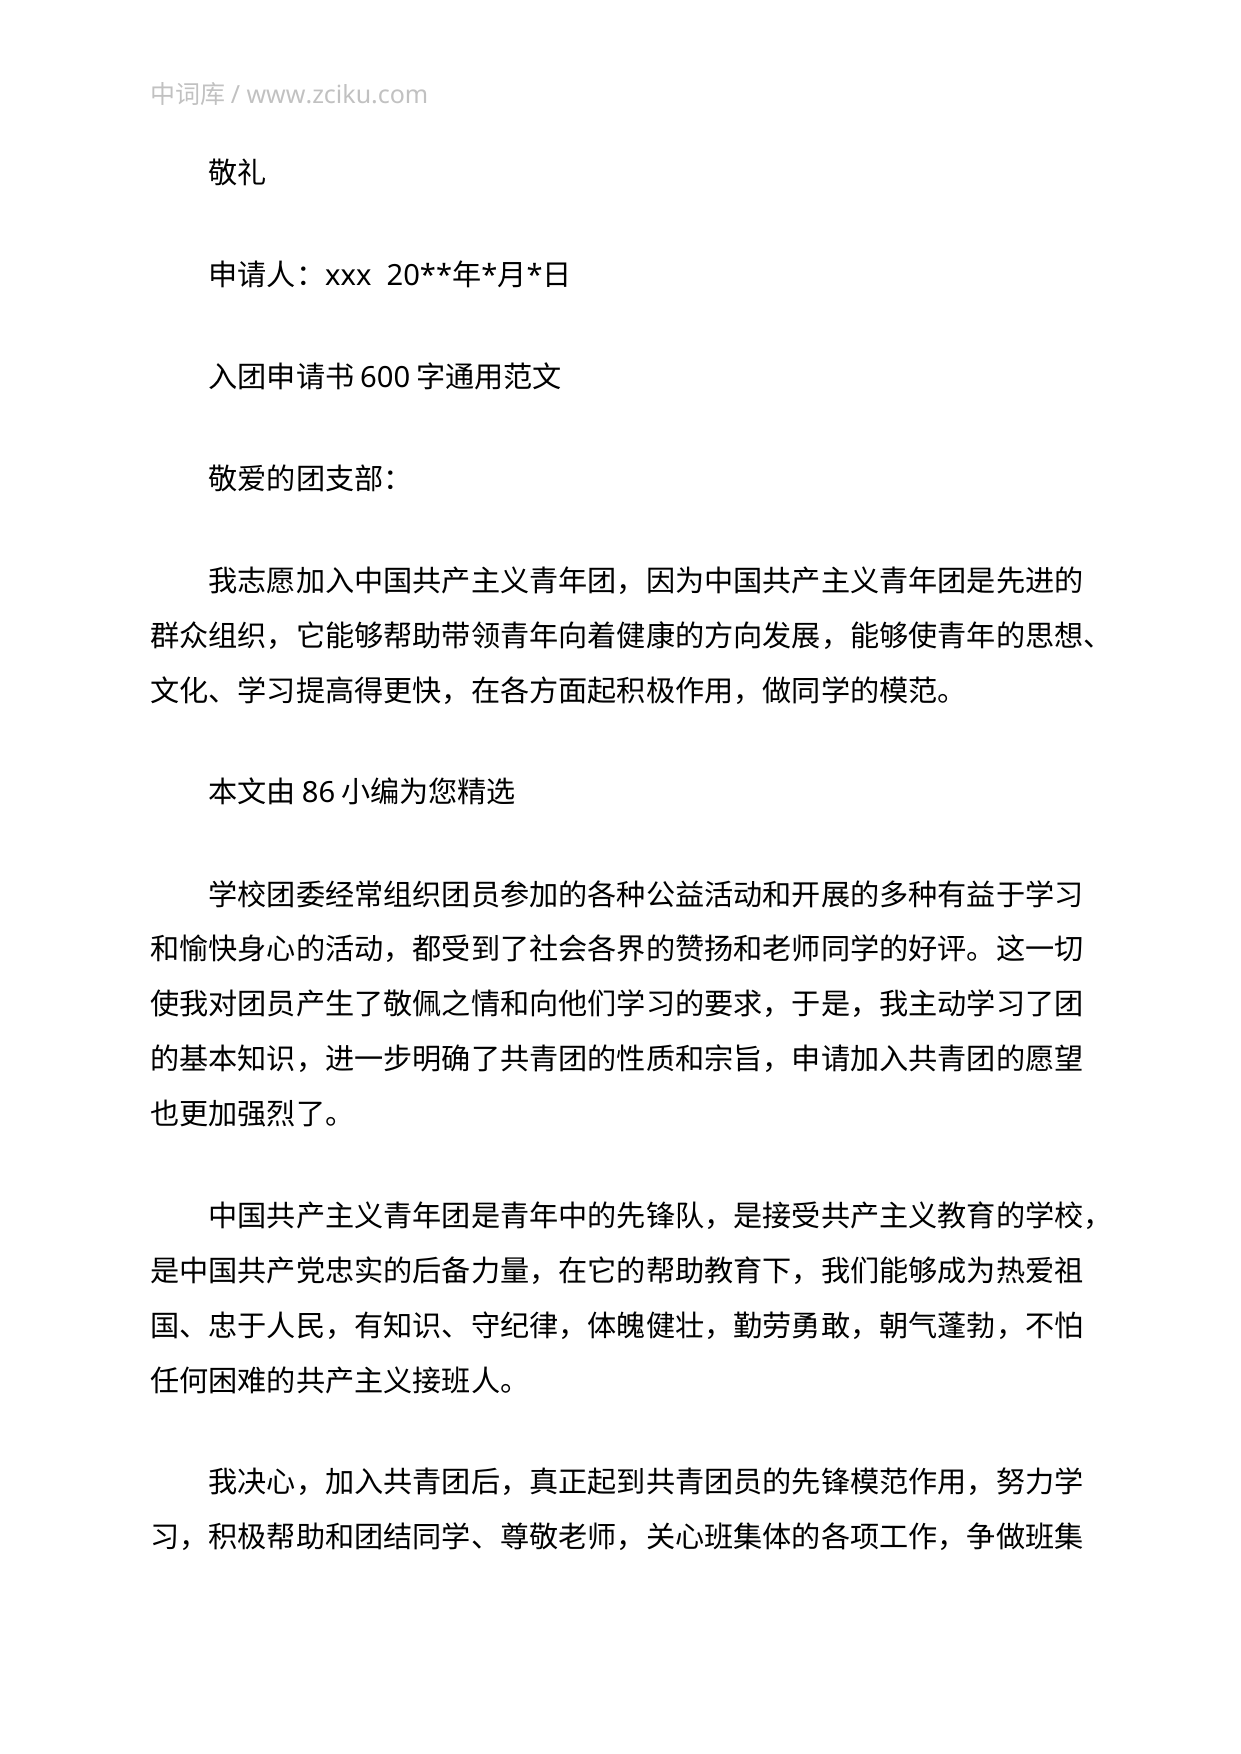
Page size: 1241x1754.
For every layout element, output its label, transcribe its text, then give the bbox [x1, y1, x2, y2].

text 中国共产主义青年团是青年中的先锋队，是接受共产主义教育的学校，是中国共产党忠实的后备力量，在它的帮助教育下，我们能够成为热爱祖国、忠于人民，有知识、守纪律，体魄健壮，勤劳勇敢，朝气蓬勃，不怕任何困难的共产主义接班人。 [150, 1192, 1090, 1399]
text 申请人：xxx 20**年*月*日 [150, 252, 1090, 294]
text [150, 1459, 1090, 1556]
text 敬礼 [150, 150, 1090, 192]
text 我志愿加入中国共产主义青年团，因为中国共产主义青年团是先进的群众组织，它能够帮助带领青年向着健康的方向发展，能够使青年的思想、文化、学习提高得更快，在各方面起积极作用，做同学的模范。 [150, 557, 1090, 709]
text 敬爱的团支部： [150, 456, 1090, 498]
text 学校团委经常组织团员参加的各种公益活动和开展的多种有益于学习和愉快身心的活动，都受到了社会各界的赞扬和老师同学的好评。这一切使我对团员产生了敬佩之情和向他们学习的要求，于是，我主动学习了团的基本知识，进一步明确了共青团的性质和宗旨，申请加入共青团的愿望也更加强烈了。 [150, 871, 1090, 1133]
text 本文由86小编为您精选 [150, 769, 1090, 811]
text 入团申请书600字通用范文 [150, 354, 1090, 396]
